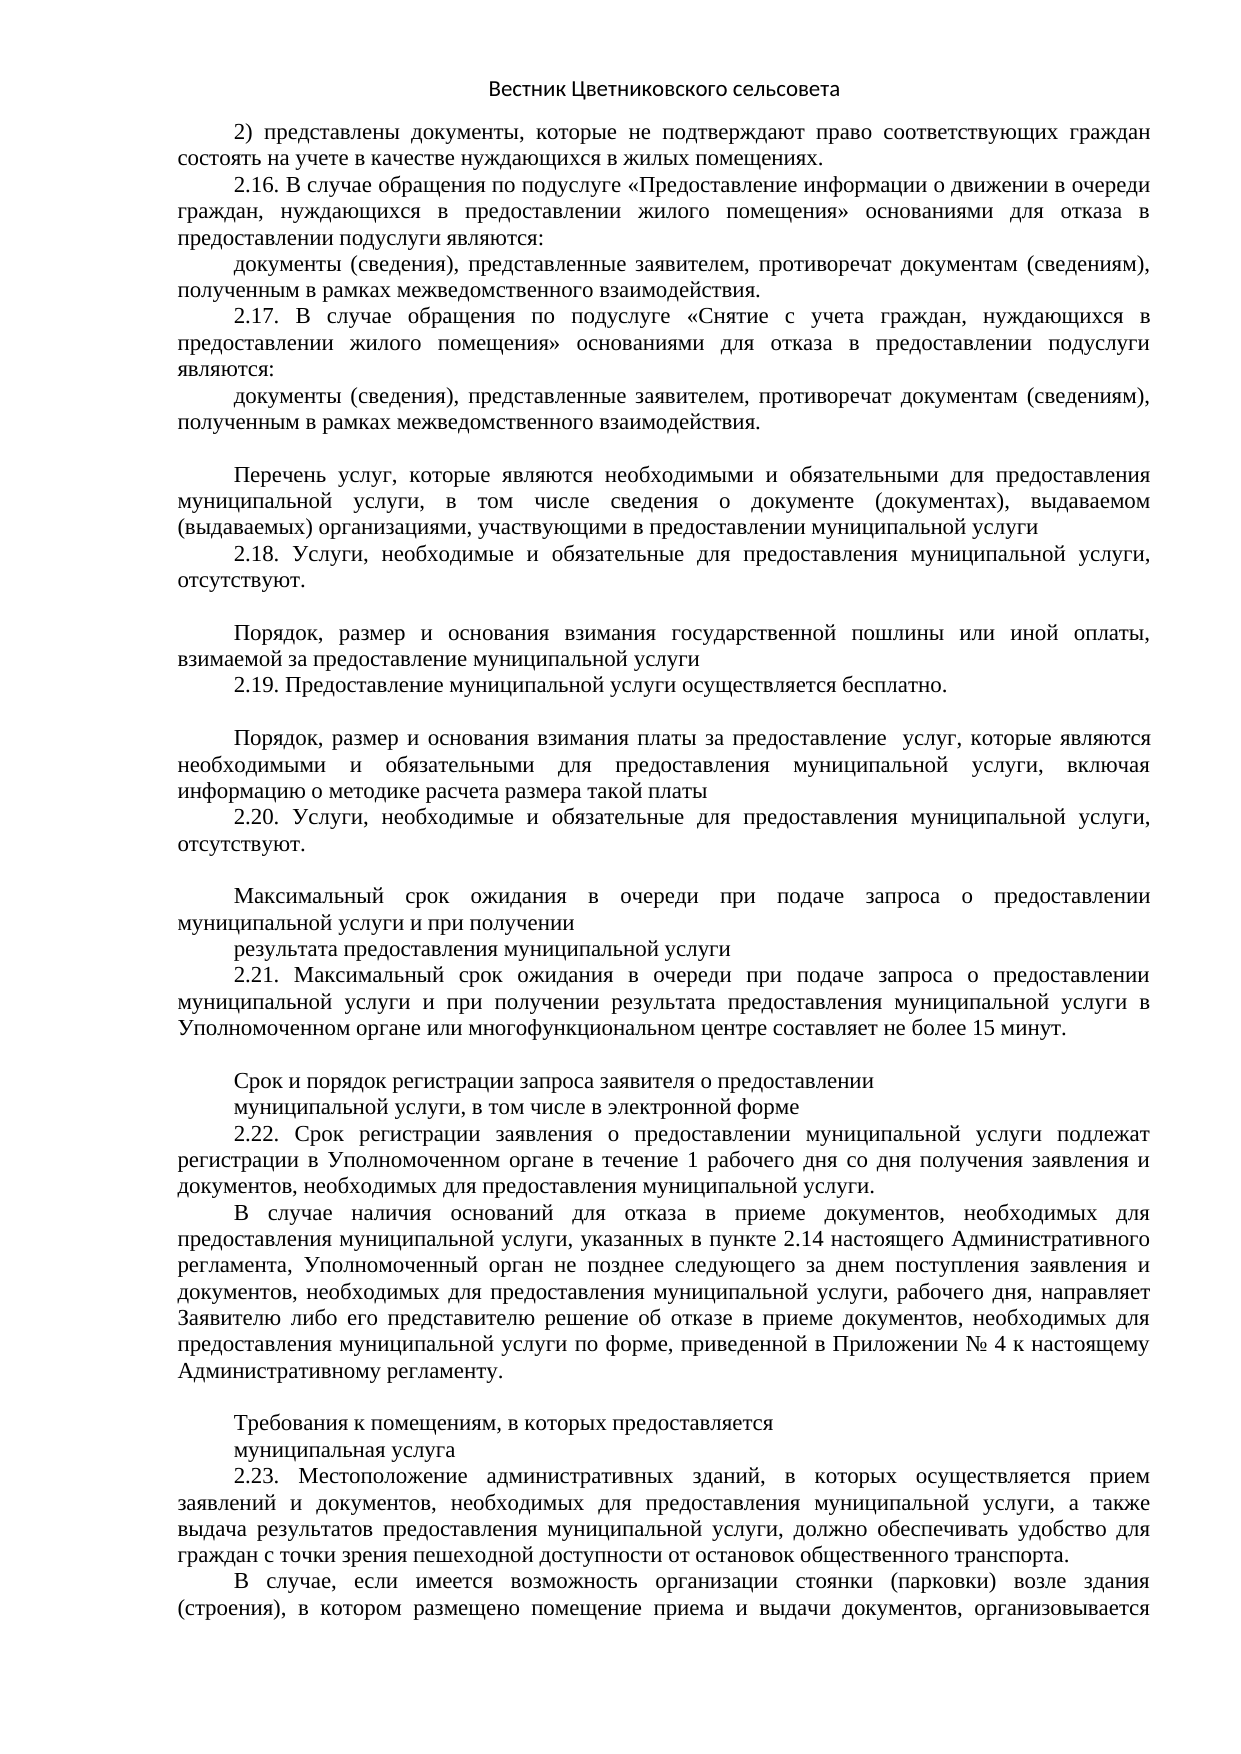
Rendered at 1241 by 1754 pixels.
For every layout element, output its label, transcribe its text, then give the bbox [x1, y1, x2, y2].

text Порядок, размер и основания взимания государственной пошлины или иной оплаты, взимаемой за предоставление муниципальной услуги [177, 619, 1152, 672]
text 2.17. В случае обращения по подуслуге «Снятие с учета граждан, нуждающихся в предоставлении жилого помещения» основаниями для отказа в предоставлении подуслуги являются: [177, 303, 1152, 382]
text 2.23. Местоположение административных зданий, в которых осуществляется прием заявлений и документов, необходимых для предоставления муниципальной услуги, а также выдача результатов предоставления муниципальной услуги, должно обеспечивать удобство для граждан с точки зрения пешеходной доступности от остановок общественного транспорта. [177, 1462, 1152, 1568]
text Порядок, размер и основания взимания платы за предоставление услуг, которые являются необходимыми и обязательными для предоставления муниципальной услуги, включая информацию о методике расчета размера такой платы [177, 724, 1152, 803]
text 2.16. В случае обращения по подуслуге «Предоставление информации о движении в очереди граждан, нуждающихся в предоставлении жилого помещения» основаниями для отказа в предоставлении подуслуги являются: [177, 171, 1152, 250]
text Срок и порядок регистрации запроса заявителя о предоставлении [177, 1067, 1152, 1093]
text В случае наличия оснований для отказа в приеме документов, необходимых для предоставления муниципальной услуги, указанных в пункте 2.14 настоящего Административного регламента, Уполномоченный орган не позднее следующего за днем поступления заявления и документов, необходимых для предоставления муниципальной услуги, рабочего дня, направляет Заявителю либо его представителю решение об отказе в приеме документов, необходимых для предоставления муниципальной услуги по форме, приведенной в Приложении № 4 к настоящему Административному регламенту. [177, 1199, 1152, 1383]
text 2) представлены документы, которые не подтверждают право соответствующих граждан состоять на учете в качестве нуждающихся в жилых помещениях. [177, 118, 1152, 171]
text 2.18. Услуги, необходимые и обязательные для предоставления муниципальной услуги, отсутствуют. [177, 540, 1152, 592]
text 2.21. Максимальный срок ожидания в очереди при подаче запроса о предоставлении муниципальной услуги и при получении результата предоставления муниципальной услуги в Уполномоченном органе или многофункциональном центре составляет не более 15 минут. [177, 961, 1152, 1041]
text документы (сведения), представленные заявителем, противоречат документам (сведениям), полученным в рамках межведомственного взаимодействия. [177, 382, 1152, 434]
text 2.22. Срок регистрации заявления о предоставлении муниципальной услуги подлежат регистрации в Уполномоченном органе в течение 1 рабочего дня со дня получения заявления и документов, необходимых для предоставления муниципальной услуги. [177, 1119, 1152, 1199]
text Максимальный срок ожидания в очереди при подаче запроса о предоставлении муниципальной услуги и при получении [177, 882, 1152, 935]
text документы (сведения), представленные заявителем, противоречат документам (сведениям), полученным в рамках межведомственного взаимодействия. [177, 250, 1152, 303]
text 2.19. Предоставление муниципальной услуги осуществляется бесплатно. [177, 672, 1152, 698]
text муниципальная услуга [177, 1436, 1152, 1462]
text результата предоставления муниципальной услуги [177, 935, 1152, 961]
text муниципальной услуги, в том числе в электронной форме [177, 1093, 1152, 1119]
text 2.20. Услуги, необходимые и обязательные для предоставления муниципальной услуги, отсутствуют. [177, 803, 1152, 856]
text Перечень услуг, которые являются необходимыми и обязательными для предоставления муниципальной услуги, в том числе сведения о документе (документах), выдаваемом (выдаваемых) организациями, участвующими в предоставлении муниципальной услуги [177, 461, 1152, 540]
text Требования к помещениям, в которых предоставляется [177, 1409, 1152, 1436]
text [177, 1568, 1152, 1620]
